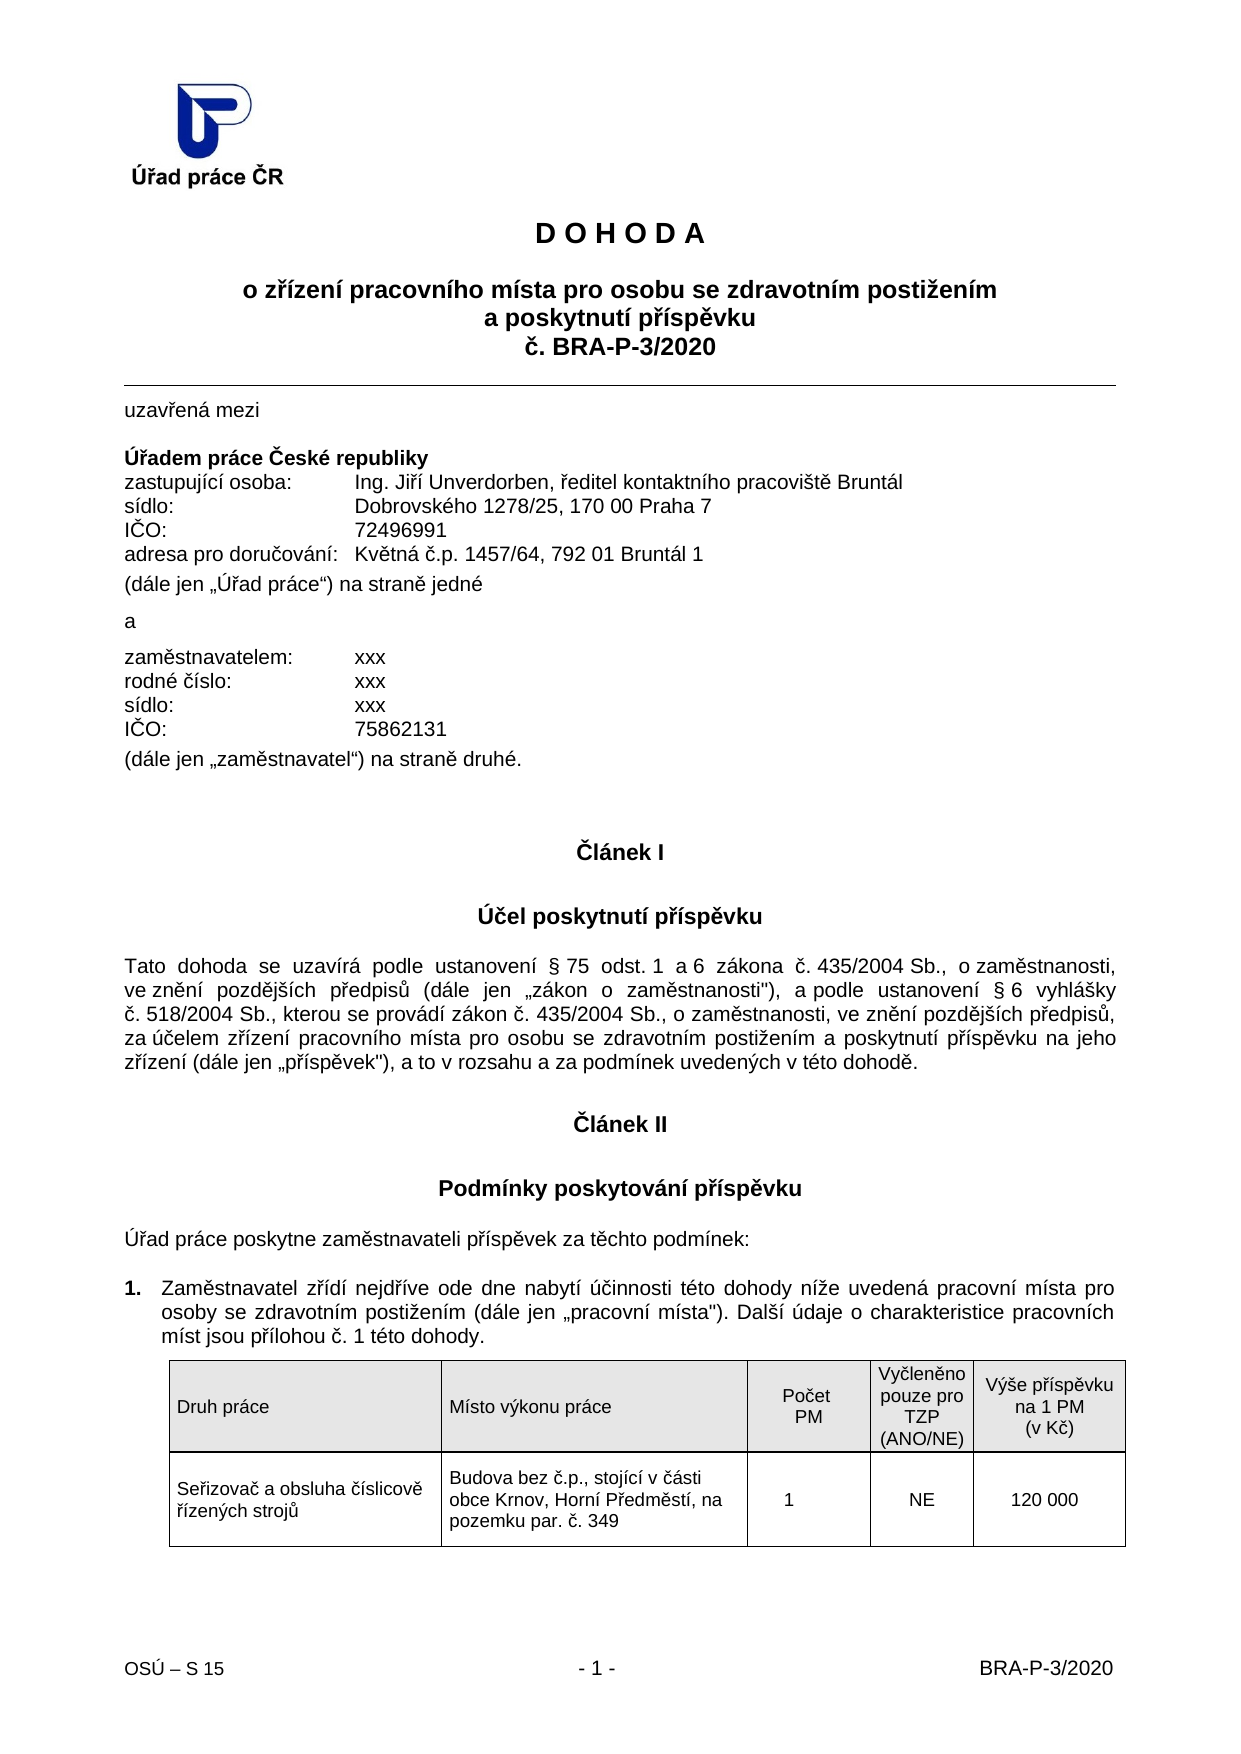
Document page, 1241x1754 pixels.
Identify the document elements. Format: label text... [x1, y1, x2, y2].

table_header Počet PM [748, 1361, 870, 1451]
text Tato dohoda se uzavírá podle ustanovení § 75 odst. 1 a 6 zákona č. 435/2004 Sb., o zaměstnanosti, ve znění pozdějších předpisů (dále jen „zákon o zaměstnanosti"), a podle ustanovení § 6 vyhlášky č. 518/2004 Sb., kterou se provádí zákon č. 435/2004 Sb., o zaměstnanosti, ve znění pozdějších předpisů, za účelem zřízení pracovního místa pro osobu se zdravotním postižením a poskytnutí příspěvku na jeho zřízení (dále jen „příspěvek"), a to v rozsahu a za podmínek uvedených v této dohodě. [124, 954, 1116, 1074]
text Podmínky poskytování příspěvku [124, 1175, 1116, 1202]
table_cell Budova bez č.p., stojící v části obce Krnov, Horní Předměstí, na pozemku par. č. 349 [442, 1453, 747, 1546]
table_cell Seřizovač a obsluha číslicově řízených strojů [170, 1453, 441, 1546]
table_header Výše příspěvku na 1 PM (v Kč) [974, 1361, 1125, 1451]
text adresa pro doručování: Květná č.p. 1457/64, 792 01 Bruntál 1 [124, 542, 1116, 566]
text o zřízení pracovního místa pro osobu se zdravotním postižením a poskytnutí příspěvku [124, 274, 1116, 332]
table_cell NE [871, 1453, 973, 1546]
text rodné číslo: xxx [124, 669, 1116, 693]
text sídlo: xxx [124, 693, 1116, 717]
table_header Druh práce [170, 1361, 441, 1451]
text Účel poskytnutí příspěvku [124, 903, 1116, 929]
text IČO: 72496991 [124, 518, 1116, 542]
text zastupující osoba: Ing. Jiří Unverdorben, ředitel kontaktního pracoviště Bruntál [124, 470, 1116, 494]
text Zaměstnavatel zřídí nejdříve ode dne nabytí účinnosti této dohody níže uvedená pracovní místa pro osoby se zdravotním postižením (dále jen „pracovní místa"). Další údaje o charakteristice pracovních míst jsou přílohou č. 1 této dohody. [124, 1276, 1116, 1347]
table_cell 120 000 [974, 1453, 1125, 1546]
text D O H O D A [124, 216, 1116, 249]
text a [124, 609, 1116, 633]
picture [124, 73, 290, 191]
text Úřad práce poskytne zaměstnavateli příspěvek za těchto podmínek: [124, 1227, 1116, 1251]
text sídlo: Dobrovského 1278/25, 170 00 Praha 7 [124, 494, 1116, 518]
table_cell 1 [748, 1453, 870, 1546]
text Článek II [124, 1111, 1116, 1138]
text č. BRA-P-3/2020 [124, 332, 1116, 361]
text Úřadem práce České republiky [124, 446, 1116, 470]
text zaměstnavatelem: xxx [124, 645, 1116, 669]
text Článek I [124, 839, 1116, 865]
text (dále jen „Úřad práce“) na straně jedné [124, 572, 1116, 596]
text uzavřená mezi [124, 386, 1116, 422]
table_header Vyčleněno pouze pro TZP (ANO/NE) [871, 1361, 973, 1451]
text (dále jen „zaměstnavatel“) na straně druhé. [124, 747, 1116, 771]
table_header Místo výkonu práce [442, 1361, 747, 1451]
text IČO: 75862131 [124, 717, 1116, 741]
